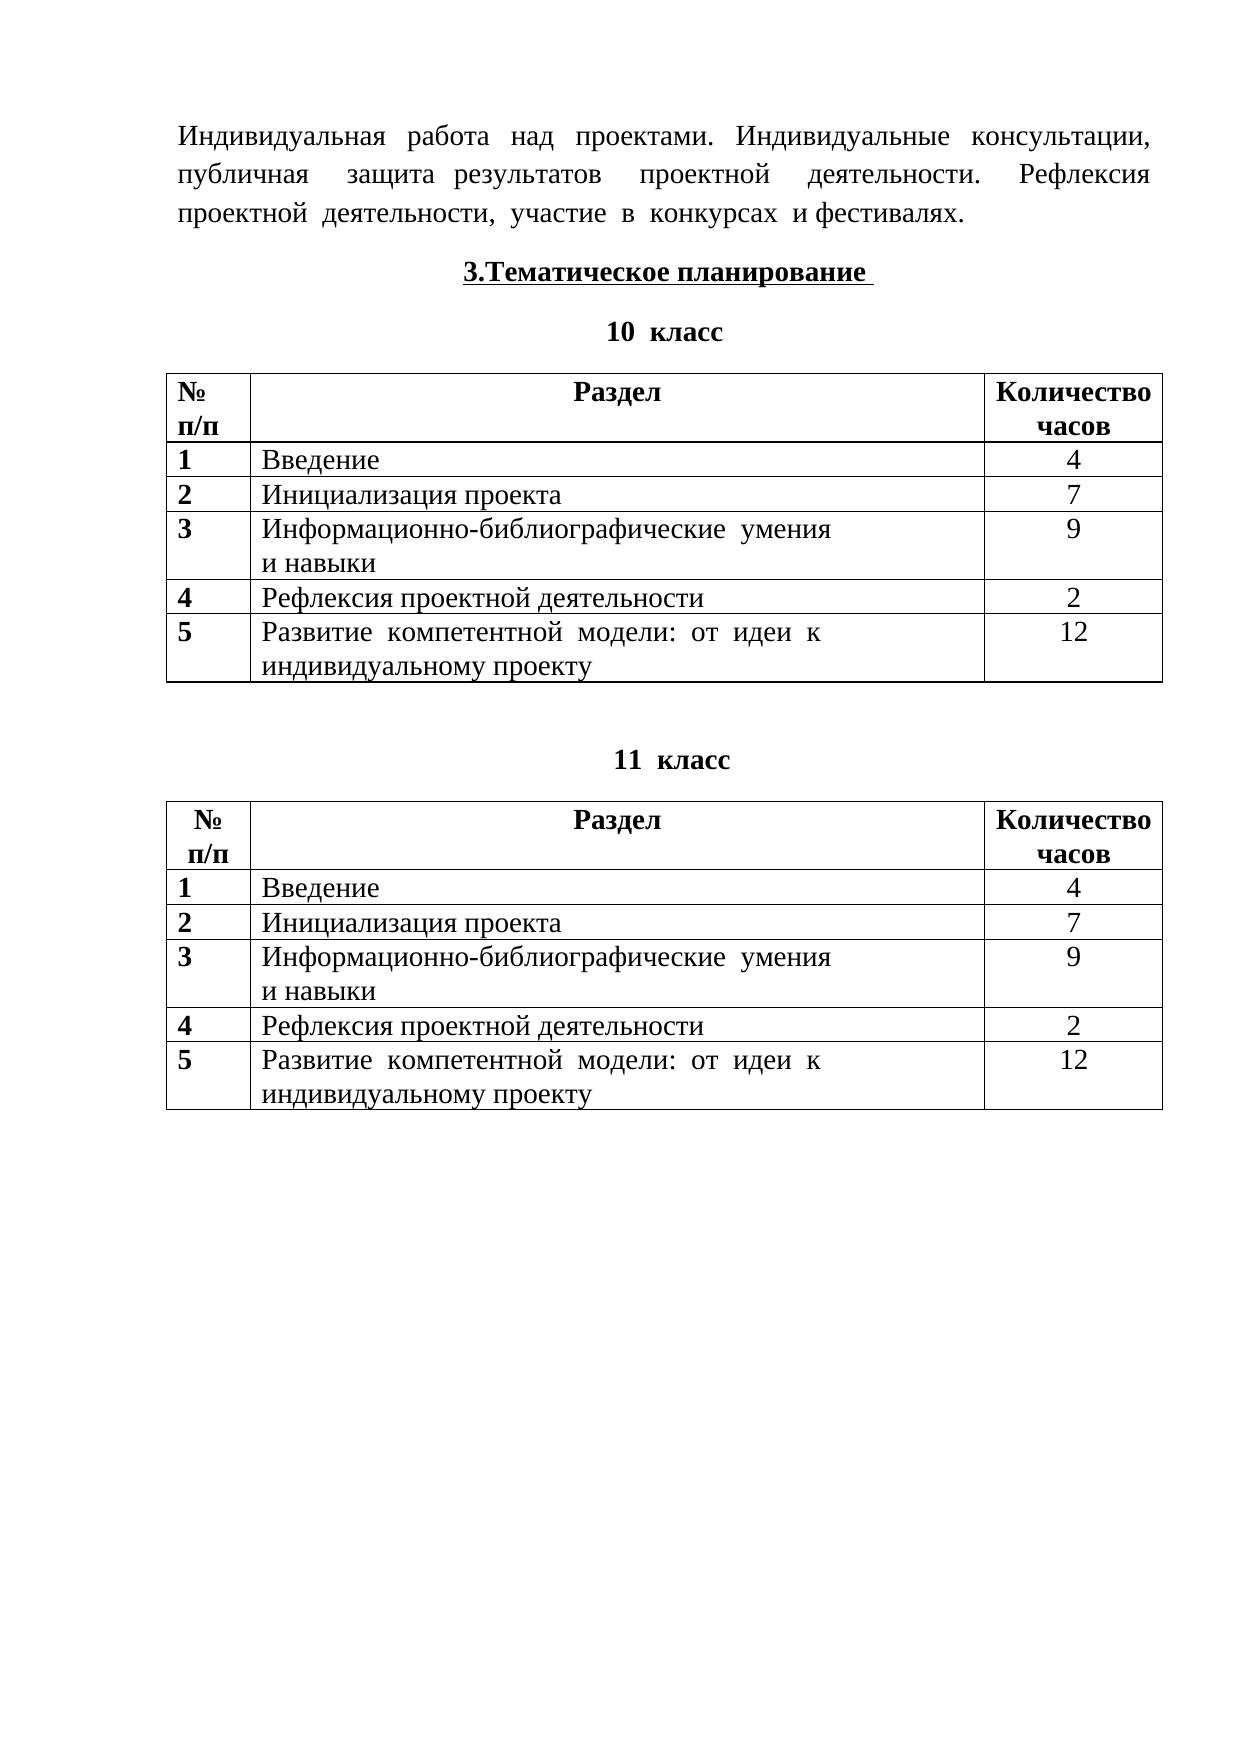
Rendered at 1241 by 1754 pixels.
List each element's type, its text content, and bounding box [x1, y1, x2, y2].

text 10 класс [177, 314, 1152, 347]
table_cell Развитие компетентной модели: от идеи к индивидуальному проекту [251, 1042, 984, 1109]
table_cell 1 [167, 870, 250, 904]
table_cell 1 [167, 443, 250, 476]
table_cell Информационно-библиографические умения и навыки [251, 940, 984, 1007]
table_cell 4 [985, 443, 1162, 476]
table_cell 9 [985, 512, 1162, 579]
table_cell Рефлексия проектной деятельности [251, 1008, 984, 1041]
table_cell 12 [985, 614, 1162, 681]
table_cell Инициализация проекта [251, 477, 984, 511]
table_cell 3 [167, 512, 250, 579]
table_header Раздел [251, 802, 984, 869]
table_cell 12 [985, 1042, 1162, 1109]
table_cell 5 [167, 1042, 250, 1109]
table_header Раздел [251, 374, 984, 441]
table_cell 5 [167, 614, 250, 681]
table_header Количество часов [985, 374, 1162, 441]
table_cell 4 [985, 870, 1162, 904]
table_cell 7 [985, 477, 1162, 511]
table_cell 7 [985, 905, 1162, 938]
table_cell Информационно-библиографические умения и навыки [251, 512, 984, 579]
table_cell 2 [167, 477, 250, 511]
table_cell 2 [167, 905, 250, 938]
text Индивидуальная работа над проектами. Индивидуальные консультации, публичная защита результатов проектной деятельности. Рефлексия проектной деятельности, участие в конкурсах и фестивалях. [177, 118, 1152, 229]
table_cell 9 [985, 940, 1162, 1007]
table_header Количество часов [985, 802, 1162, 869]
table_cell 4 [167, 1008, 250, 1041]
text 3.Тематическое планирование [177, 254, 1152, 288]
text 11 класс [177, 742, 1152, 775]
table_cell 2 [985, 1008, 1162, 1041]
table_header № п/п [167, 374, 250, 441]
table_cell Рефлексия проектной деятельности [251, 580, 984, 613]
table_cell Введение [251, 870, 984, 904]
table_header № п/п [167, 802, 250, 869]
table_cell Развитие компетентной модели: от идеи к индивидуальному проекту [251, 614, 984, 681]
table_cell Введение [251, 443, 984, 476]
table_cell Инициализация проекта [251, 905, 984, 938]
table_cell 3 [167, 940, 250, 1007]
table_cell 4 [167, 580, 250, 613]
table_cell 2 [985, 580, 1162, 613]
